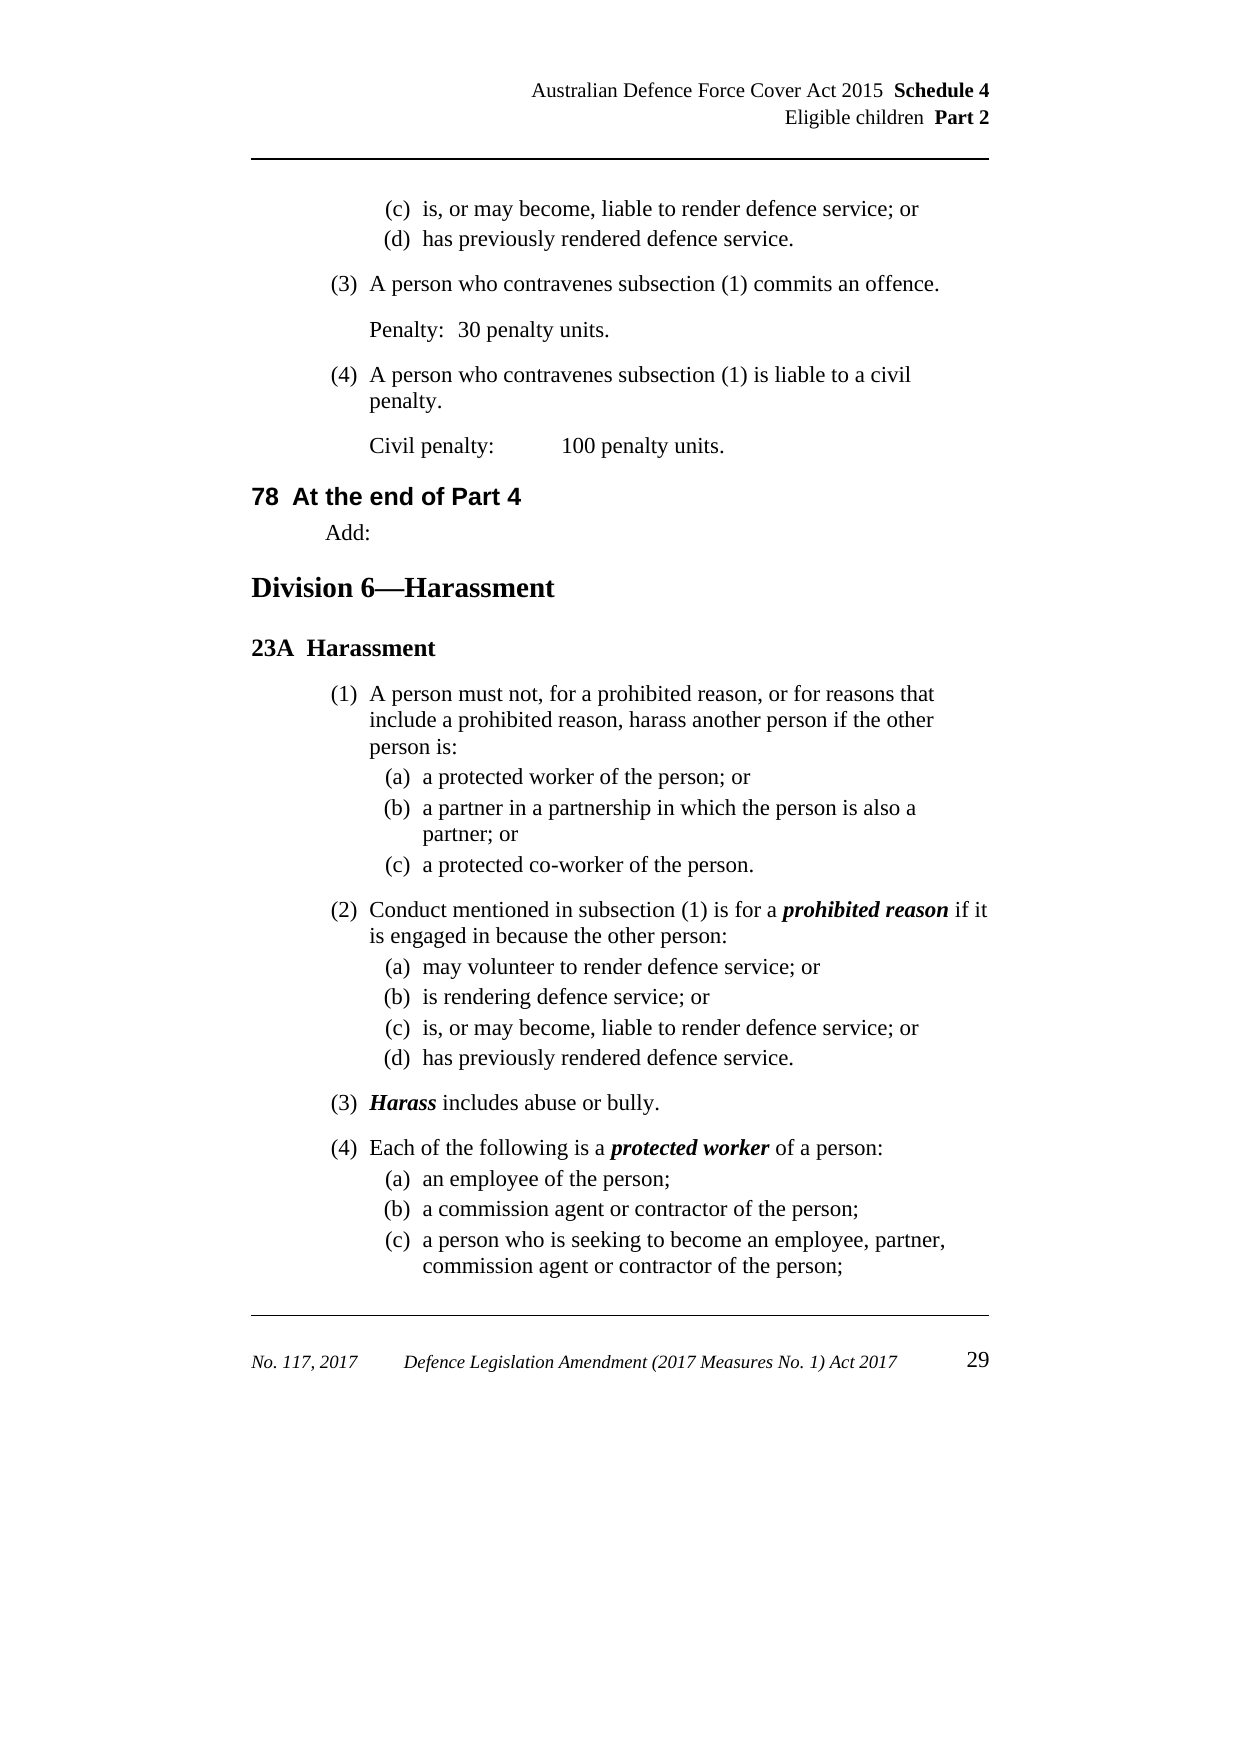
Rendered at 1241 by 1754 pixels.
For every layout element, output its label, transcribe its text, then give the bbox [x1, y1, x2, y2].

text Add: [325, 518, 989, 545]
text Division 6—Harassment [251, 570, 989, 603]
text Penalty: 30 penalty units. [369, 316, 989, 342]
text (a) an employee of the person; [251, 1165, 989, 1191]
text (d) has previously rendered defence service. [251, 1044, 989, 1071]
text (4) A person who contravenes subsection (1) is liable to a civil penalty. [251, 361, 989, 413]
text (b) a partner in a partnership in which the person is also a partner; or [251, 794, 989, 847]
text (a) a protected worker of the person; or [251, 763, 989, 790]
text 78 At the end of Part 4 [251, 481, 989, 510]
text (c) is, or may become, liable to render defence service; or [251, 1014, 989, 1040]
text (2) Conduct mentioned in subsection (1) is for a prohibited reason if it is engaged in because the other person: [251, 896, 989, 948]
text (3) Harass includes abuse or bully. [251, 1089, 989, 1116]
text (4) Each of the following is a protected worker of a person: [251, 1134, 989, 1161]
text (b) is rendering defence service; or [251, 983, 989, 1009]
text (d) has previously rendered defence service. [251, 225, 989, 252]
text 23A Harassment [251, 633, 989, 661]
text (c) a person who is seeking to become an employee, partner, commission agent or contractor of the person; [251, 1226, 989, 1279]
text (c) a protected co-worker of the person. [251, 851, 989, 877]
text Civil penalty: 100 penalty units. [369, 432, 989, 458]
text (a) may volunteer to render defence service; or [251, 953, 989, 979]
text (b) a commission agent or contractor of the person; [251, 1196, 989, 1222]
text (c) is, or may become, liable to render defence service; or [251, 195, 989, 221]
text (1) A person must not, for a prohibited reason, or for reasons that include a prohibited reason, harass another person if the other person is: [251, 680, 989, 759]
text (3) A person who contravenes subsection (1) commits an offence. [251, 271, 989, 297]
